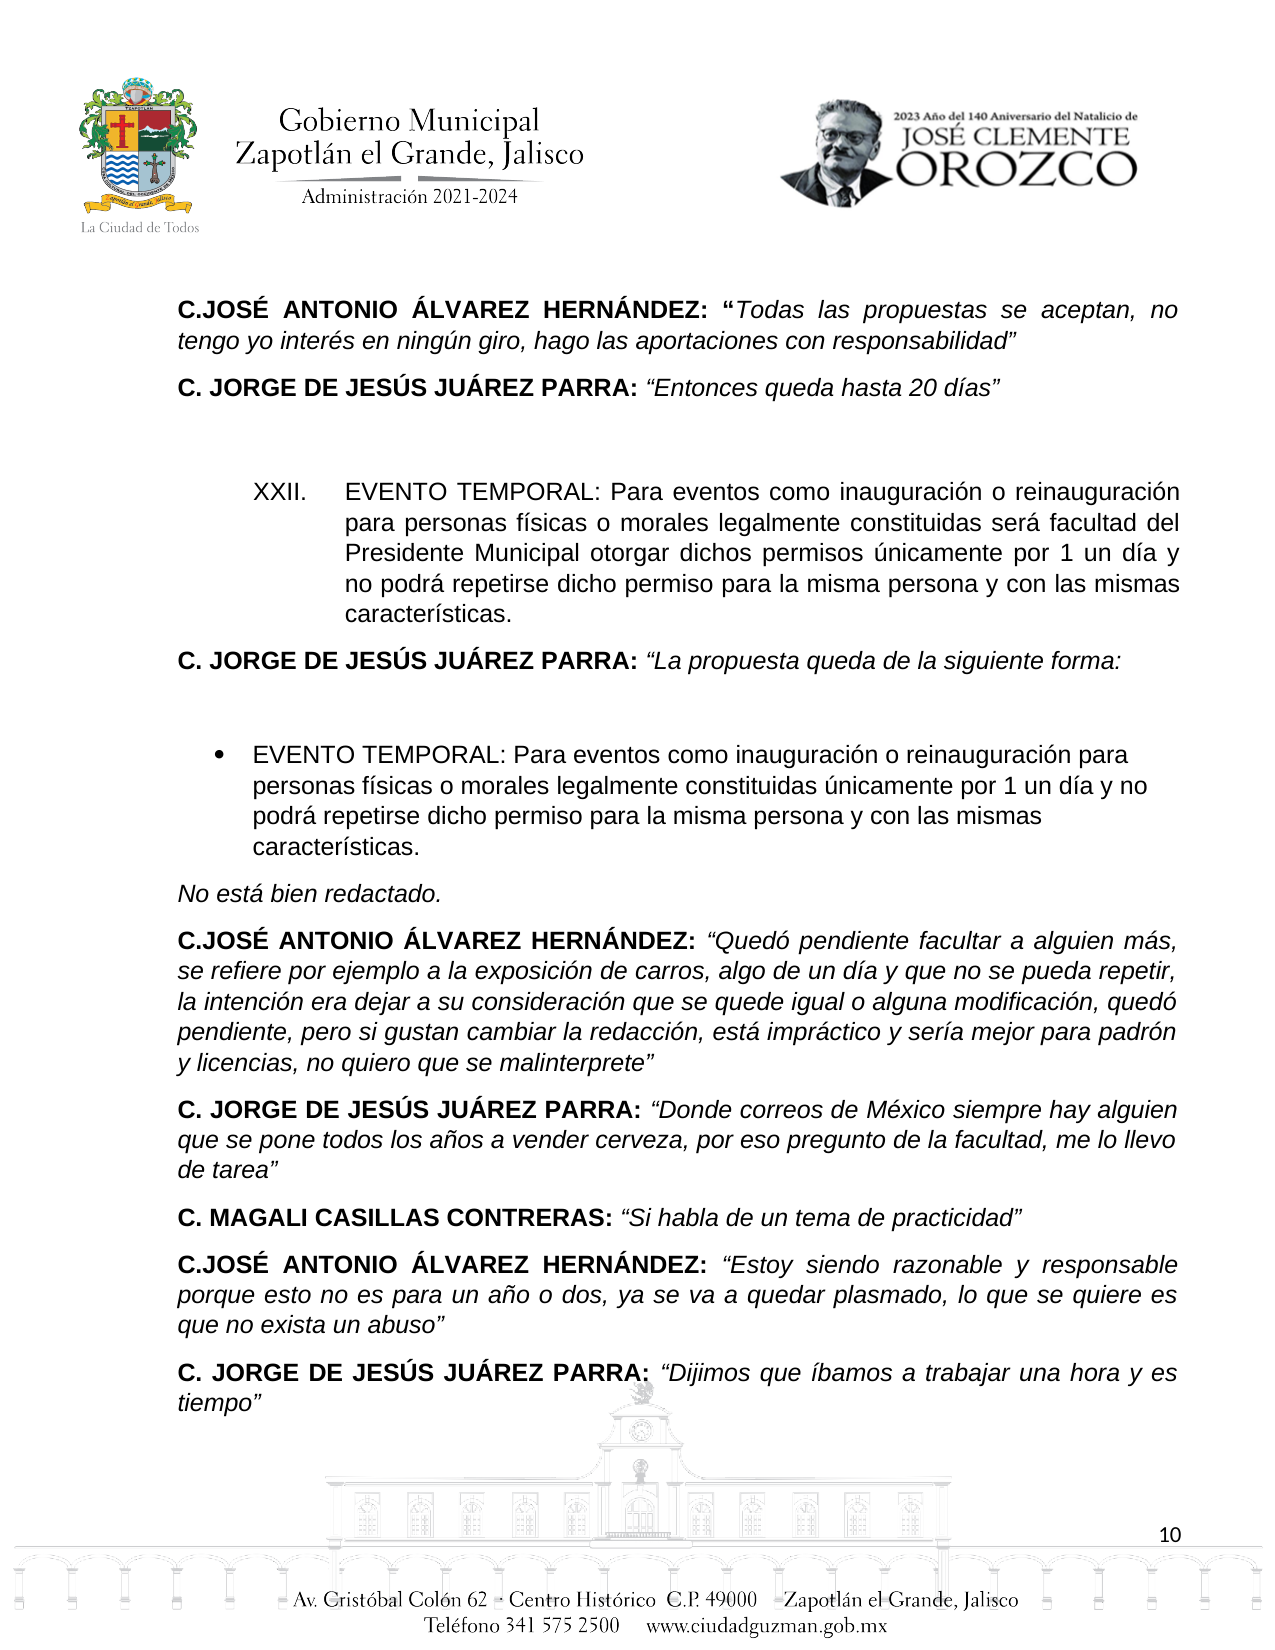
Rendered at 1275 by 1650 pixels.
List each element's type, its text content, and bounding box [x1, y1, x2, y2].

text C.JOSÉ ANTONIO ÁLVAREZ HERNÁNDEZ: “Todas las propuestas se aceptan, no tengo yo interés en ningún giro, hago las aportaciones con responsabilidad” [177, 295, 1181, 354]
text C.JOSÉ ANTONIO ÁLVAREZ HERNÁNDEZ: “Estoy siendo razonable y responsable porque esto no es para un año o dos, ya se va a quedar plasmado, lo que se quiere es que no exista un abuso” [177, 1249, 1181, 1339]
text No está bien redactado. [177, 879, 1181, 907]
text C. JORGE DE JESÚS JUÁREZ PARRA: “Entonces queda hasta 20 días” [177, 373, 1181, 402]
text C. JORGE DE JESÚS JUÁREZ PARRA: “La propuesta queda de la siguiente forma: [177, 646, 1181, 675]
text C. JORGE DE JESÚS JUÁREZ PARRA: “Dijimos que íbamos a trabajar una hora y es tiempo” [177, 1357, 1181, 1417]
list EVENTO TEMPORAL: Para eventos como inauguración o reinauguración para personas físicas o morales legalmente constituidas únicamente por 1 un día y no podrá repetirse dicho permiso para la misma persona y con las mismas características. [215, 740, 1181, 860]
text C. JORGE DE JESÚS JUÁREZ PARRA: “Donde correos de México siempre hay alguien que se pone todos los años a vender cerveza, por eso pregunto de la facultad, me lo llevo de tarea” [177, 1094, 1181, 1184]
text C. MAGALI CASILLAS CONTRERAS: “Si habla de un tema de practicidad” [177, 1202, 1181, 1231]
text C.JOSÉ ANTONIO ÁLVAREZ HERNÁNDEZ: “Quedó pendiente facultar a alguien más, se refiere por ejemplo a la exposición de carros, algo de un día y que no se pueda repetir, la intención era dejar a su consideración que se quede igual o alguna modificación, quedó pendiente, pero si gustan cambiar la redacción, está impráctico y sería mejor para padrón y licencias, no quiero que se malinterprete” [177, 926, 1181, 1076]
picture [0, 30, 1275, 1650]
list EVENTO TEMPORAL: Para eventos como inauguración o reinauguración para personas físicas o morales legalmente constituidas será facultad del Presidente Municipal otorgar dichos permisos únicamente por 1 un día y no podrá repetirse dicho permiso para la misma persona y con las mismas características. [307, 477, 1181, 628]
